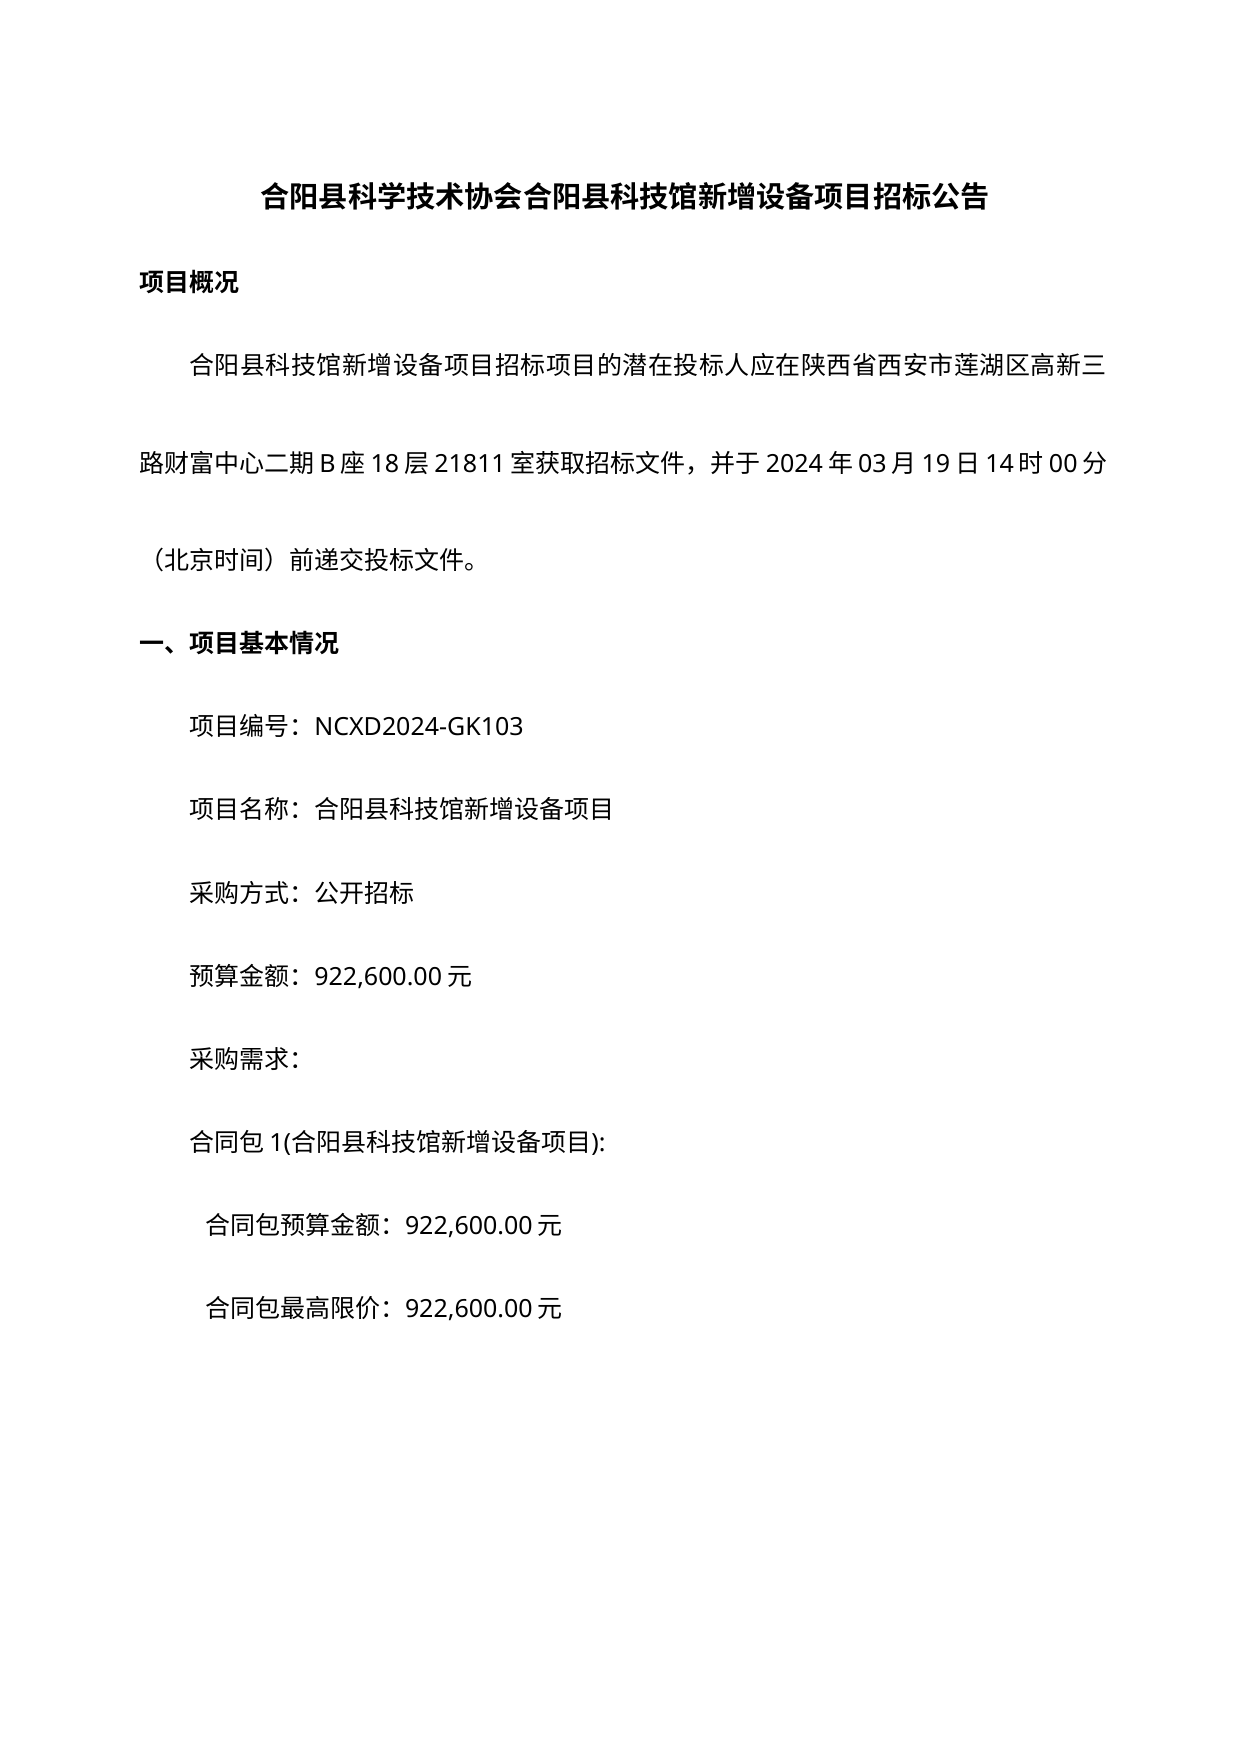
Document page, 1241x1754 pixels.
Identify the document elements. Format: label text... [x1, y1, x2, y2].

text 合阳县科技馆新增设备项目招标项目的潜在投标人应在陕西省西安市莲湖区高新三路财富中心二期B座18层21811室获取招标文件，并于2024年03月19日14时00分 （北京时间）前递交投标文件。 [139, 331, 1111, 591]
text 合阳县科学技术协会合阳县科技馆新增设备项目招标公告 [139, 162, 1111, 227]
subtitle 项目概况 [139, 248, 1111, 313]
subtitle 一、项目基本情况 [139, 609, 1111, 674]
text 合同包预算金额：922,600.00元 [139, 1191, 1111, 1256]
text 合同包1(合阳县科技馆新增设备项目): [139, 1108, 1111, 1173]
text 采购需求： [139, 1025, 1111, 1090]
text 采购方式：公开招标 [139, 859, 1111, 924]
text 项目名称：合阳县科技馆新增设备项目 [139, 776, 1111, 841]
text 预算金额：922,600.00元 [139, 942, 1111, 1007]
text 项目编号：NCXD2024-GK103 [139, 692, 1111, 757]
text 合同包最高限价：922,600.00元 [139, 1274, 1111, 1339]
